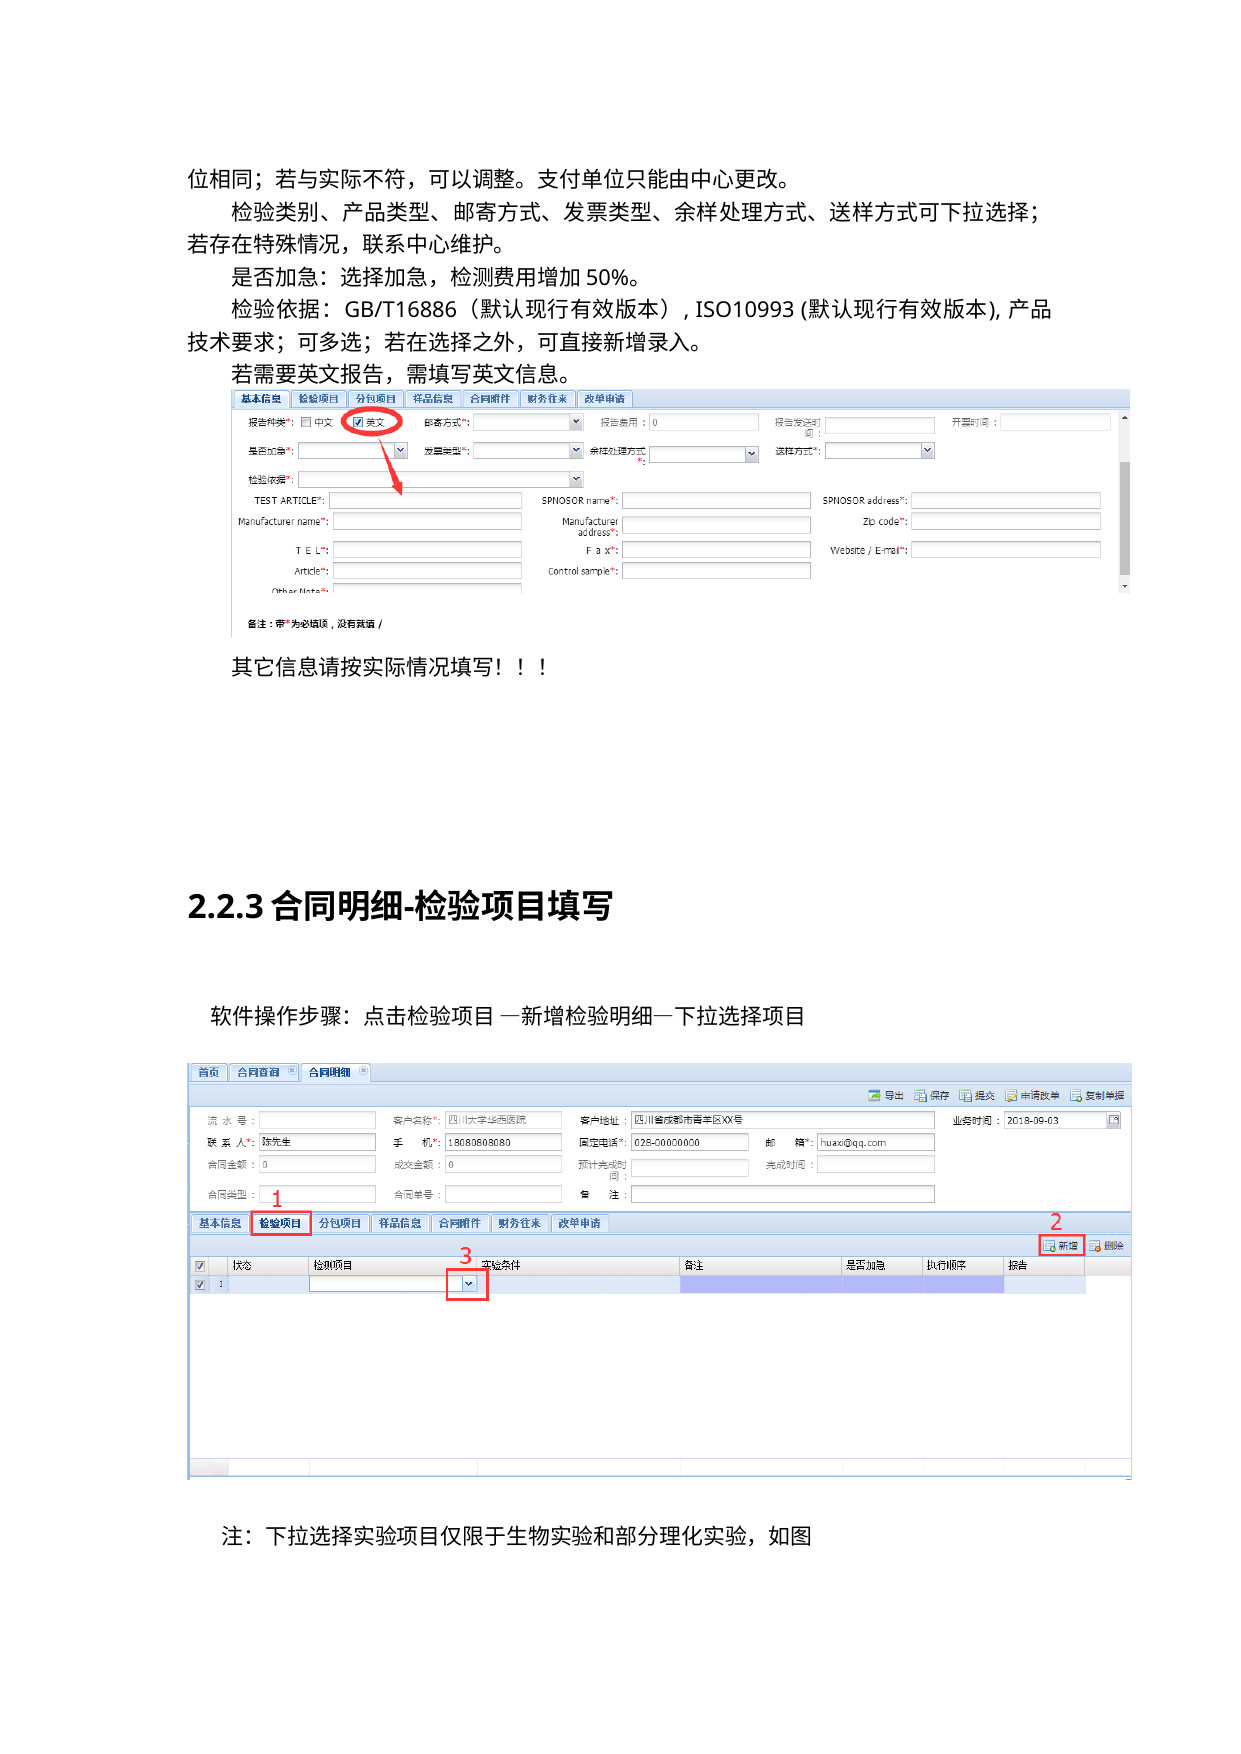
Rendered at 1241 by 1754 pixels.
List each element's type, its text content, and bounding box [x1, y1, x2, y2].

text 软件操作步骤：点击检验项目 —新增检验明细—下拉选择项目 [187, 999, 1053, 1031]
text 检验依据：GB/T16886（默认现行有效版本）, ISO10993 (默认现行有效版本), 产品技术要求；可多选；若在选择之外，可直接新增录入。 [187, 292, 1053, 357]
text 注：下拉选择实验项目仅限于生物实验和部分理化实验，如图 [187, 1519, 1053, 1551]
subtitle 2.2.3合同明细-检验项目填写 [187, 872, 1053, 937]
text 检验类别、产品类型、邮寄方式、发票类型、余样处理方式、送样方式可下拉选择；若存在特殊情况，联系中心维护。 [187, 194, 1053, 259]
picture [231, 389, 1131, 637]
text 若需要英文报告，需填写英文信息。 [187, 357, 1053, 389]
picture [187, 1063, 1132, 1480]
text 其它信息请按实际情况填写！！！ [187, 649, 1053, 682]
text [187, 162, 1053, 194]
text 是否加急：选择加急，检测费用增加50%。 [187, 259, 1053, 292]
